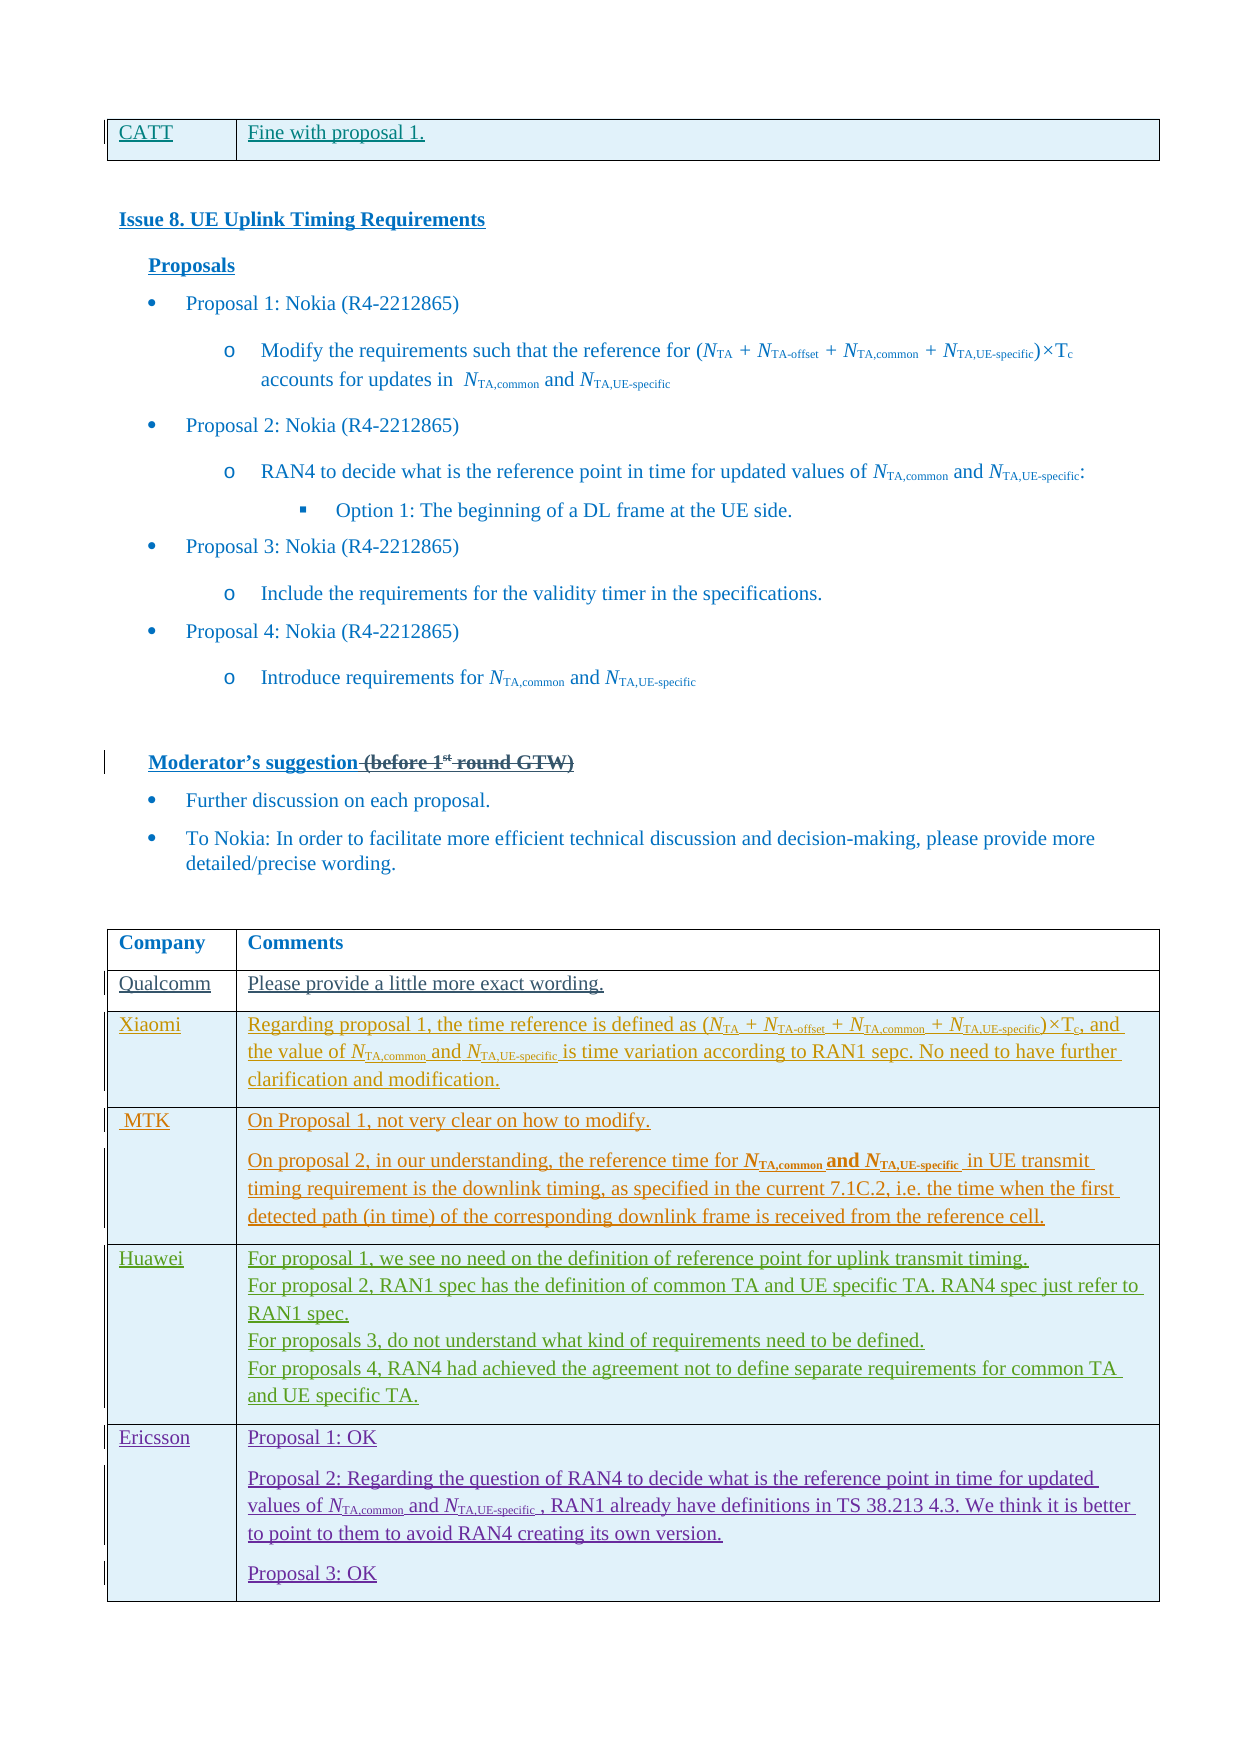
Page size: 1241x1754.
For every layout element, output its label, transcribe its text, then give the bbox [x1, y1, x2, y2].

list To Nokia: In order to facilitate more efficient technical discussion and decision-making, please provide more detailed/precise wording. [148, 826, 1122, 875]
list RAN4 to decide what is the reference point in time for updated values of NTA,common and NTA,UE-specific: [223, 459, 1122, 485]
text Issue 8. UE Uplink Timing Requirements [118, 207, 1122, 231]
list Introduce requirements for NTA,common and NTA,UE-specific [223, 665, 1122, 691]
list Further discussion on each proposal. [148, 788, 1122, 812]
table_header Company [108, 930, 236, 970]
list Option 1: The beginning of a DL frame at the UE side. [298, 498, 1122, 522]
table_cell [237, 971, 1159, 1011]
list Proposal 3: Nokia (R4-2212865) [148, 534, 1122, 558]
list Modify the requirements such that the reference for (NTA + NTA-offset + NTA,common + NTA,UE-specific)×Tc accounts for updates in NTA,common and NTA,UE-specific [223, 337, 1122, 391]
list Proposal 2: Nokia (R4-2212865) [148, 413, 1122, 437]
table_cell [108, 971, 236, 1011]
list Proposal 4: Nokia (R4-2212865) [148, 619, 1122, 643]
list Proposal 1: Nokia (R4-2212865) [148, 291, 1122, 315]
list Include the requirements for the validity timer in the specifications. [223, 581, 1122, 606]
table_header Comments [237, 930, 1159, 970]
text Proposals [118, 253, 1122, 277]
text Moderator’s suggestion [118, 750, 1122, 774]
